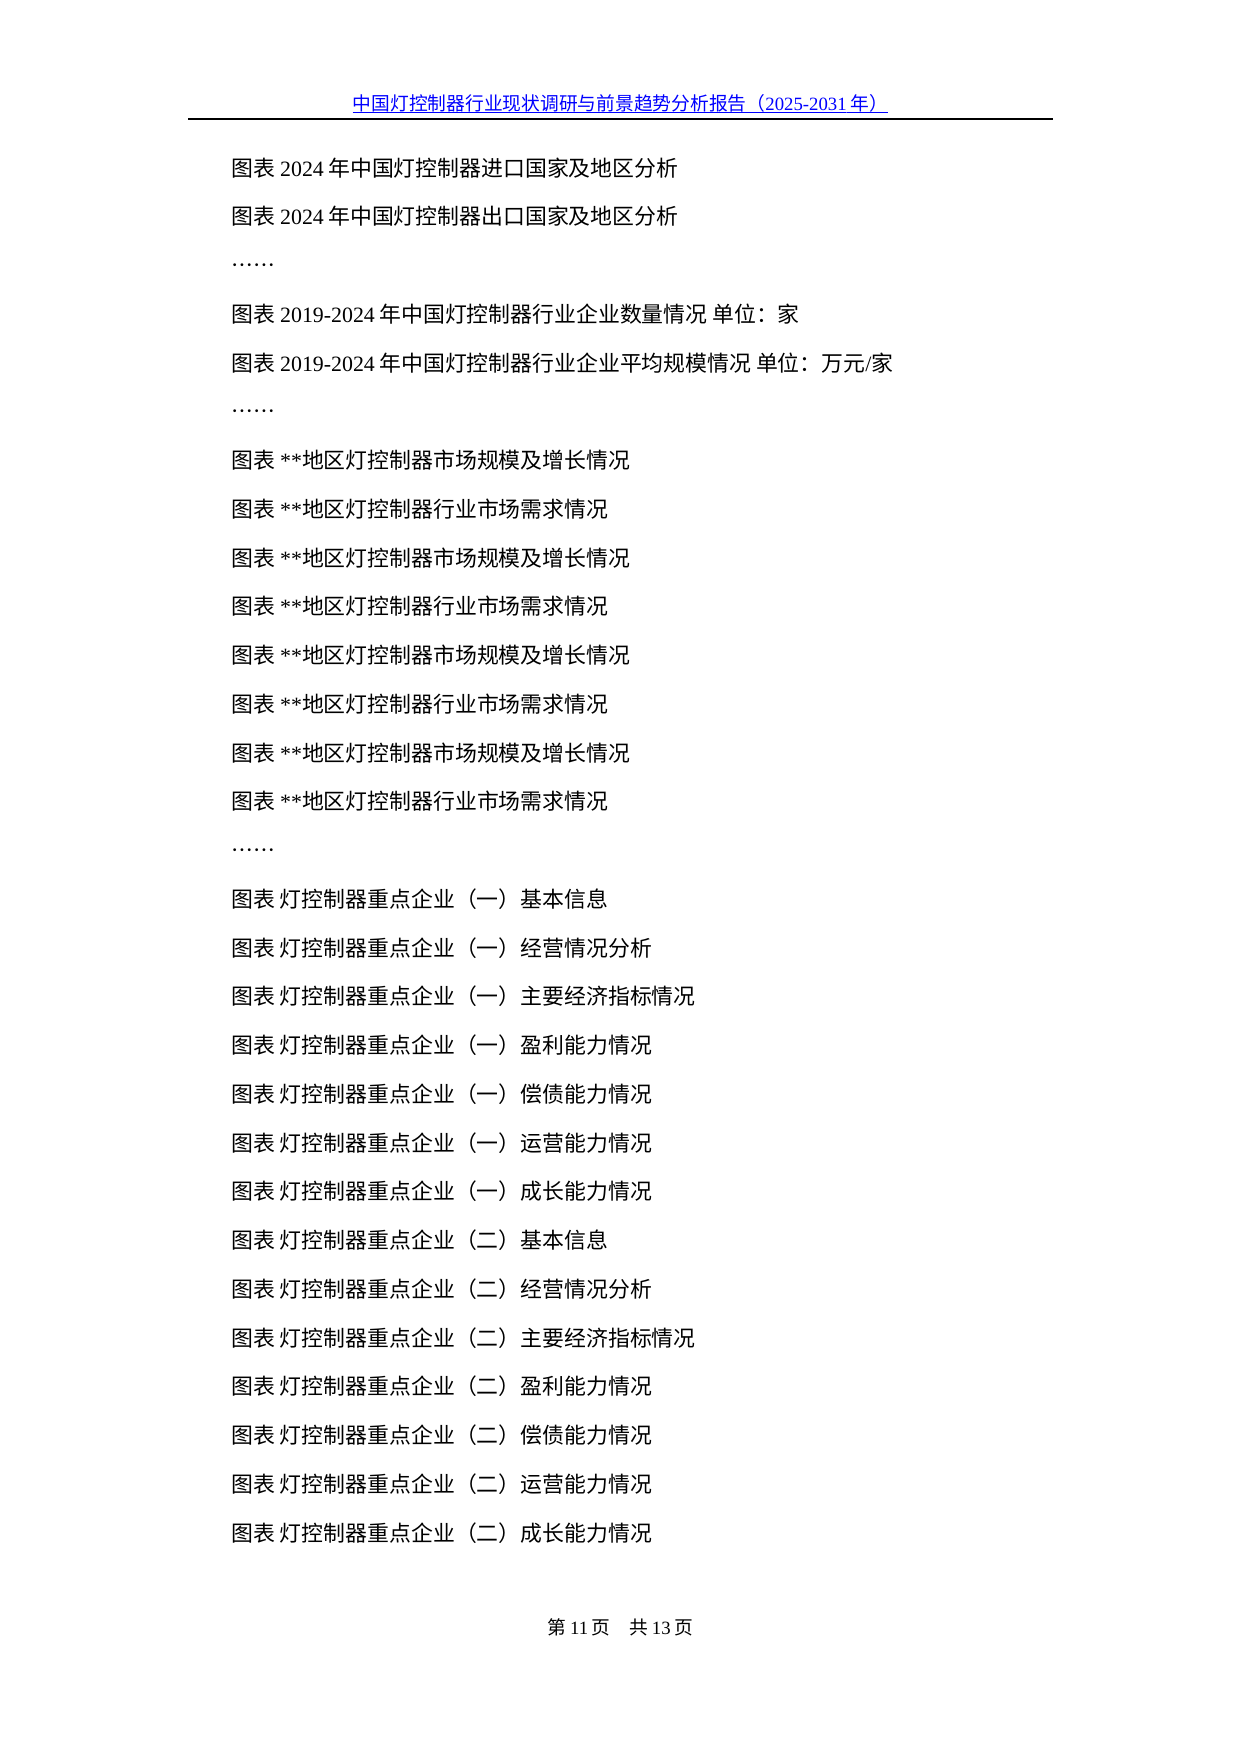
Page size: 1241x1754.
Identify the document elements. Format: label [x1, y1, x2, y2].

text [187, 150, 1053, 1548]
